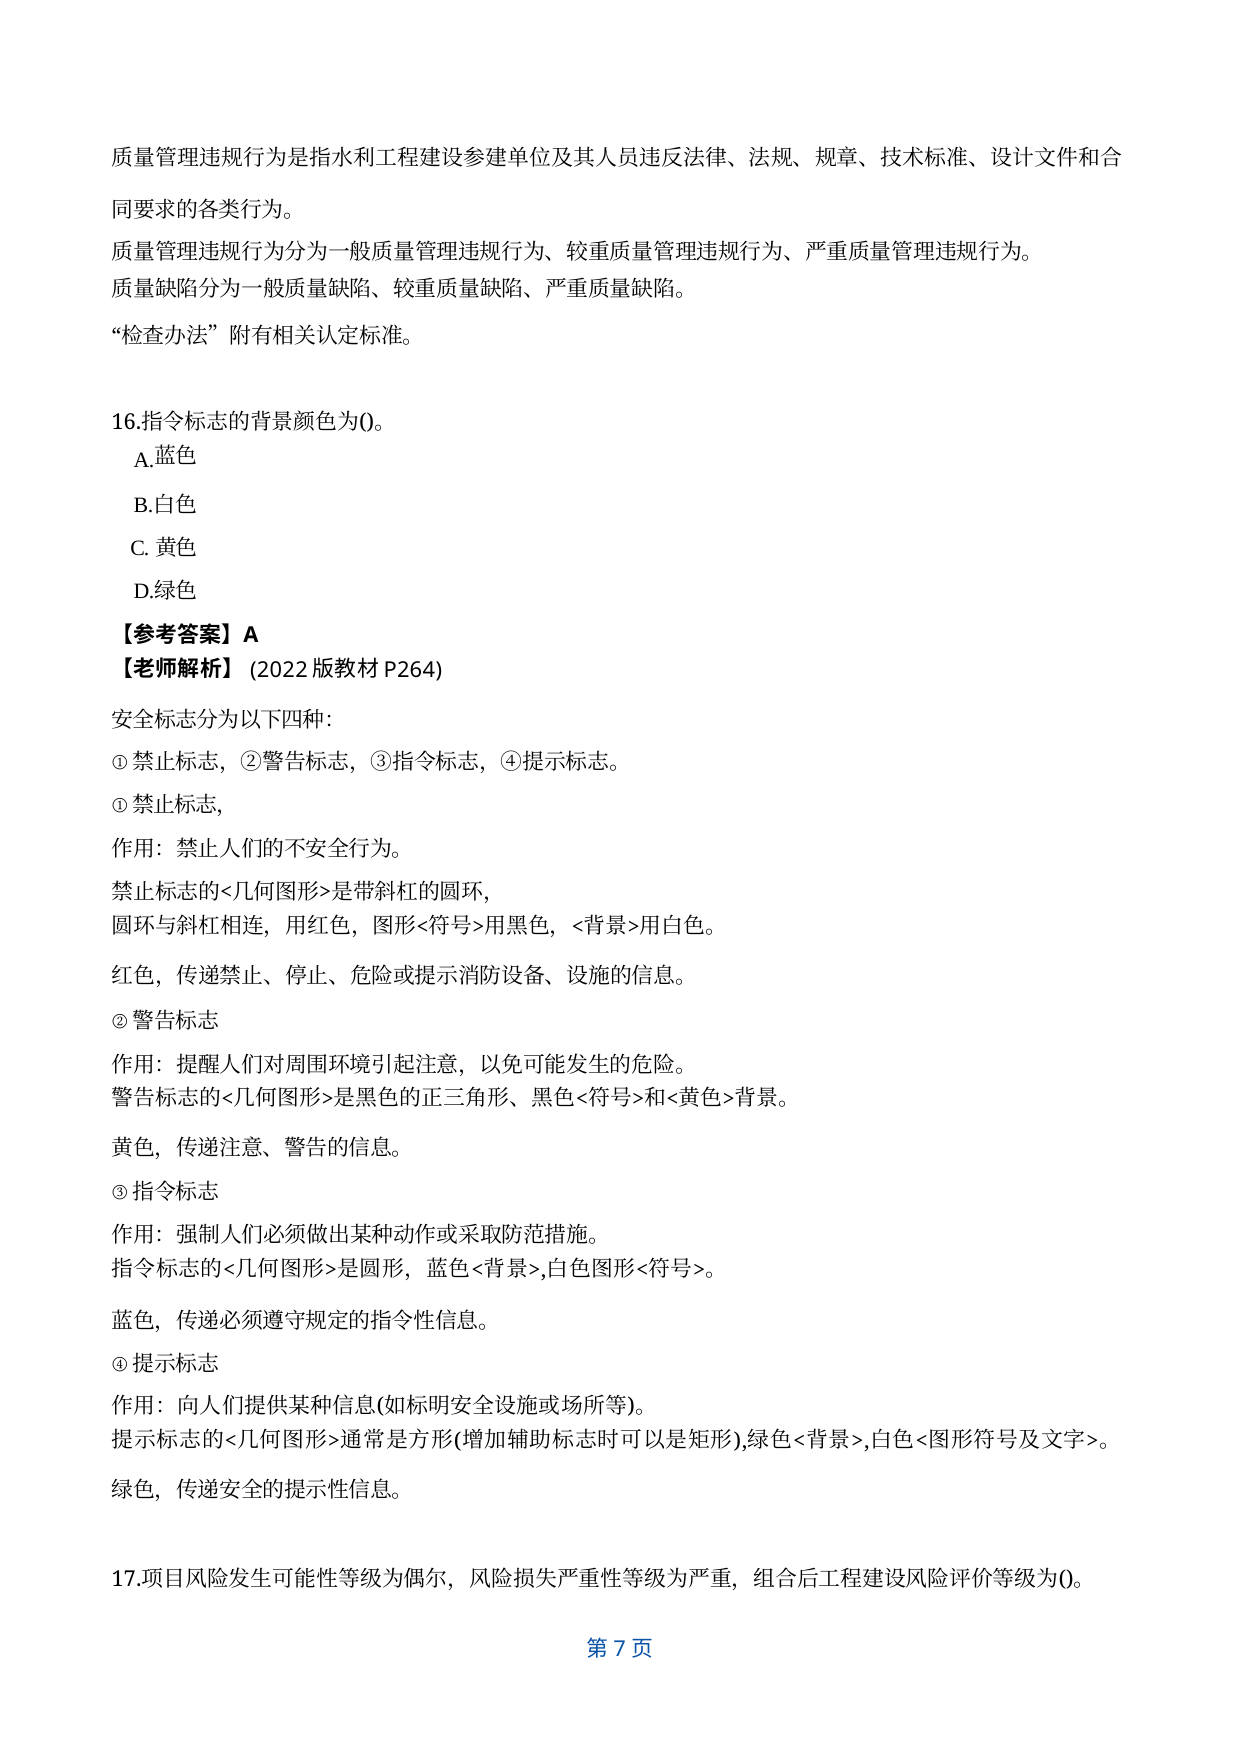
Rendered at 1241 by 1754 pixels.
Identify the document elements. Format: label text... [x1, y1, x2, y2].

text 【参考答案】A [111, 619, 1131, 648]
text 质量管理违规行为分为一般质量管理违规行为、较重质量管理违规行为、严重质量管理违规行为。 [111, 237, 1131, 265]
text ①禁止标志， [111, 790, 1131, 818]
text 质量管理违规行为是指水利工程建设参建单位及其人员违反法律、法规、规章、技术标准、设计文件和合 [111, 153, 1131, 194]
text 作用：向人们提供某种信息(如标明安全设施或场所等)。 [111, 1391, 1131, 1419]
text 16.指令标志的背景颜色为()。 [111, 406, 1131, 435]
text 圆环与斜杠相连，用红色，图形<符号>用黑色，<背景>用白色。 [111, 920, 1131, 961]
text 作用：提醒人们对周围环境引起注意，以免可能发生的危险。 [111, 1049, 1131, 1078]
text 【老师解析】 (2022版教材P264) [111, 663, 1131, 704]
text ③指令标志 [111, 1177, 1131, 1206]
text 禁止标志的<几何图形>是带斜杠的圆环， [111, 877, 1131, 905]
text 同要求的各类行为。 [111, 194, 1131, 223]
text 绿色，传递安全的提示性信息。 [111, 1475, 1131, 1503]
text D.绿色 [133, 576, 1131, 605]
text ①禁止标志，②警告标志，③指令标志，④提示标志。 [111, 747, 1131, 775]
text 红色，传递禁止、停止、危险或提示消防设备、设施的信息。 [111, 961, 1131, 989]
text C. 黄色 [130, 532, 1131, 561]
text 黄色，传递注意、警告的信息。 [111, 1133, 1131, 1161]
text 质量缺陷分为一般质量缺陷、较重质量缺陷、严重质量缺陷。 [111, 282, 1131, 320]
text 作用：强制人们必须做出某种动作或采取防范措施。 [111, 1219, 1131, 1248]
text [111, 1561, 1104, 1592]
text 蓝色，传递必须遵守规定的指令性信息。 [111, 1306, 1131, 1334]
text 安全标志分为以下四种： [111, 704, 1131, 733]
text 作用：禁止人们的不安全行为。 [111, 834, 1131, 862]
text 警告标志的<几何图形>是黑色的正三角形、黑色<符号>和<黄色>背景。 [111, 1092, 1131, 1133]
text ②警告标志 [111, 1006, 1131, 1034]
text B.白色 [133, 489, 1131, 518]
text ④提示标志 [111, 1349, 1131, 1377]
text A.蓝色 [133, 450, 1131, 489]
text “检查办法”附有相关认定标准。 [111, 320, 1131, 349]
text 指令标志的<几何图形>是圆形，蓝色<背景>,白色图形<符号>。 [111, 1263, 1131, 1306]
text 提示标志的<几何图形>通常是方形(增加辅助标志时可以是矩形),绿色<背景>,白色<图形符号及文字>。 [111, 1434, 1131, 1475]
